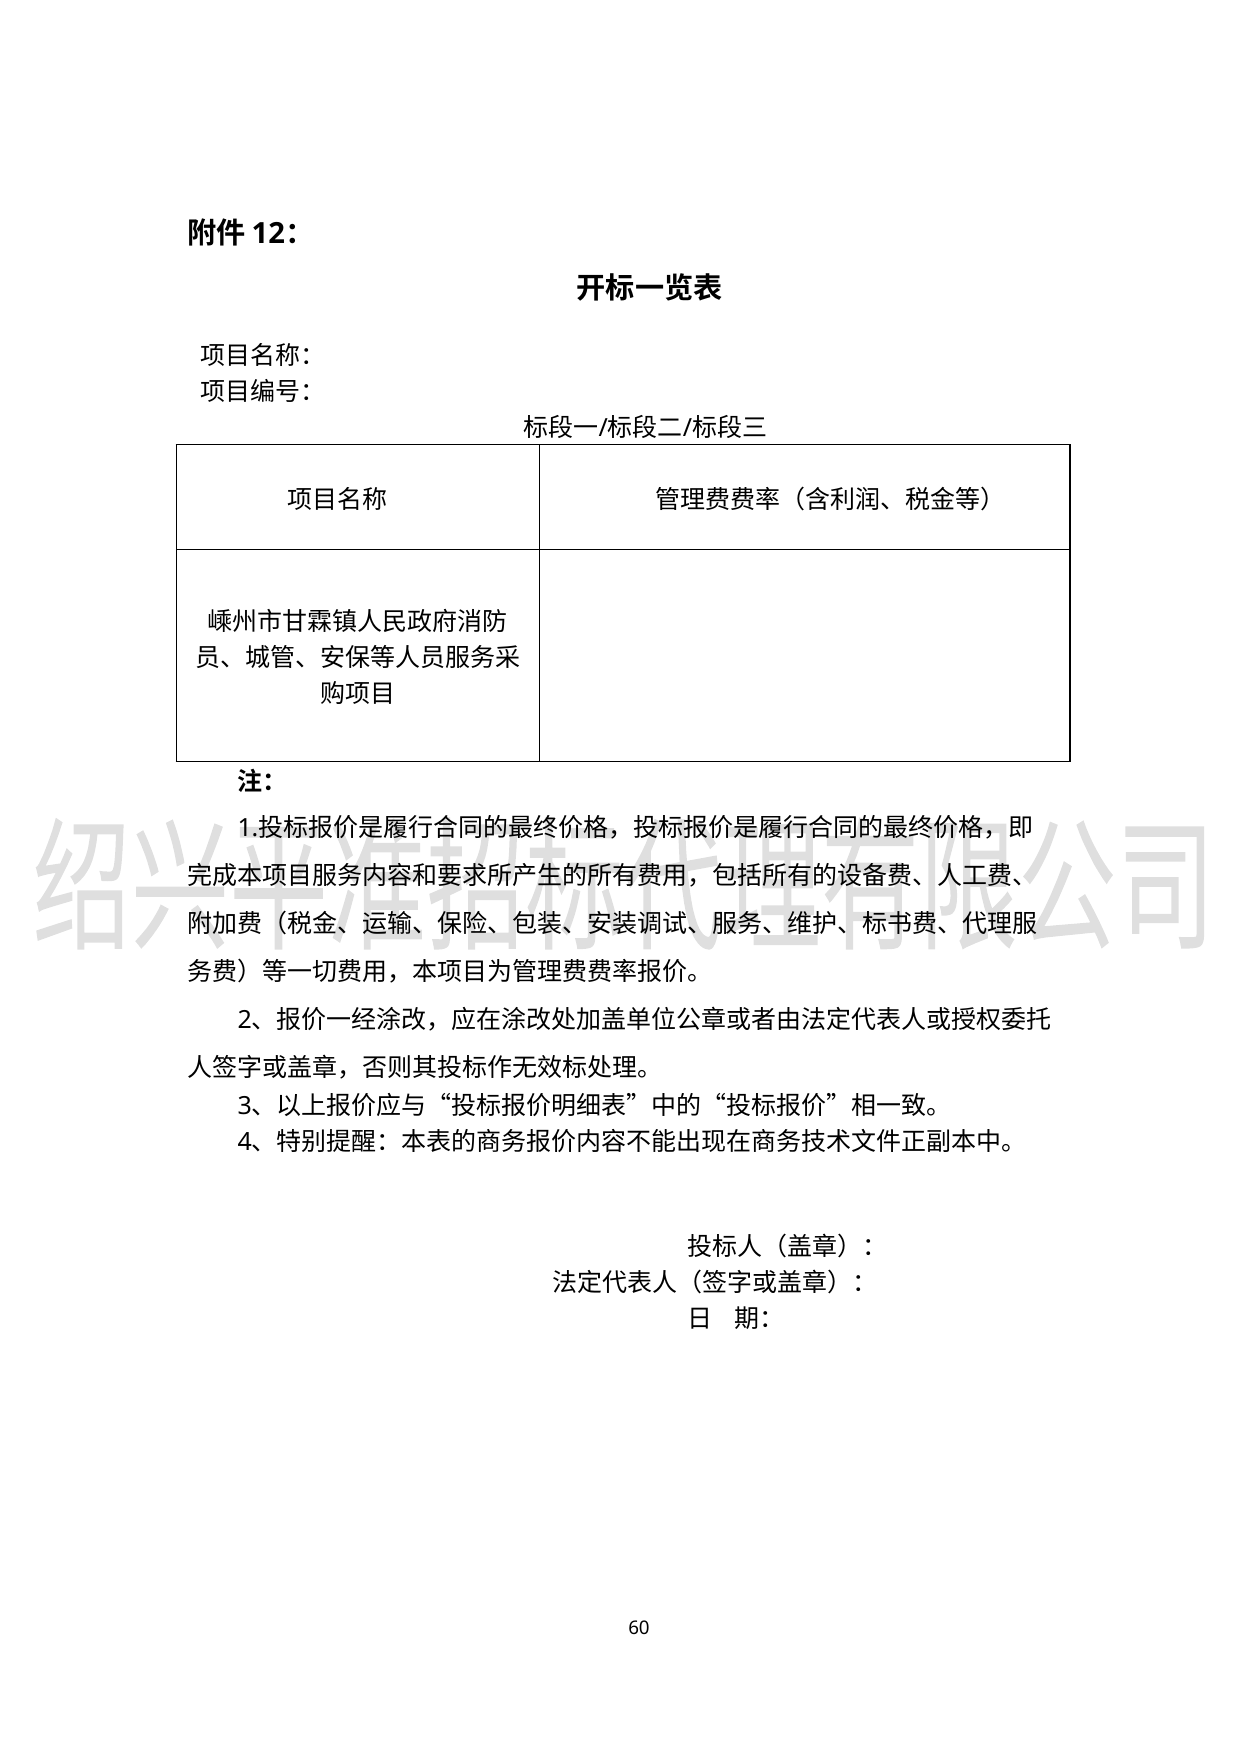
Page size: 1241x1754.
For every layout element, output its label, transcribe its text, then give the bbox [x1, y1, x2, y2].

text 1.投标报价是履行合同的最终价格，投标报价是履行合同的最终价格，即完成本项目服务内容和要求所产生的所有费用，包括所有的设备费、人工费、附加费（税金、运输、保险、包装、安装调试、服务、维护、标书费、代理服务费）等一切费用，本项目为管理费费率报价。 [187, 798, 1053, 990]
text 4、特别提醒：本表的商务报价内容不能出现在商务技术文件正副本中。 [187, 1122, 1053, 1158]
text 2、报价一经涂改，应在涂改处加盖单位公章或者由法定代表人或授权委托人签字或盖章，否则其投标作无效标处理。 [187, 990, 1053, 1086]
text 开标一览表 [187, 265, 1053, 307]
text 项目名称： [187, 335, 1053, 372]
text 法定代表人（签字或盖章）： [187, 1262, 1055, 1299]
text 投标人（盖章）： [187, 1226, 1055, 1262]
text 附件12： [187, 210, 1053, 252]
text 日 期： [187, 1299, 1053, 1335]
text 3、以上报价应与“投标报价明细表”中的“投标报价”相一致。 [187, 1086, 1053, 1122]
text 标段一/标段二/标段三 [187, 408, 1053, 444]
table_header 管理费费率（含利润、税金等） [540, 445, 1069, 549]
text 注： [187, 762, 1053, 798]
table_cell [540, 550, 1069, 761]
text 项目编号： [187, 372, 1053, 408]
table_header 项目名称 [177, 445, 539, 549]
table_cell 嵊州市甘霖镇人民政府消防员、城管、安保等人员服务采购项目 [177, 550, 539, 761]
